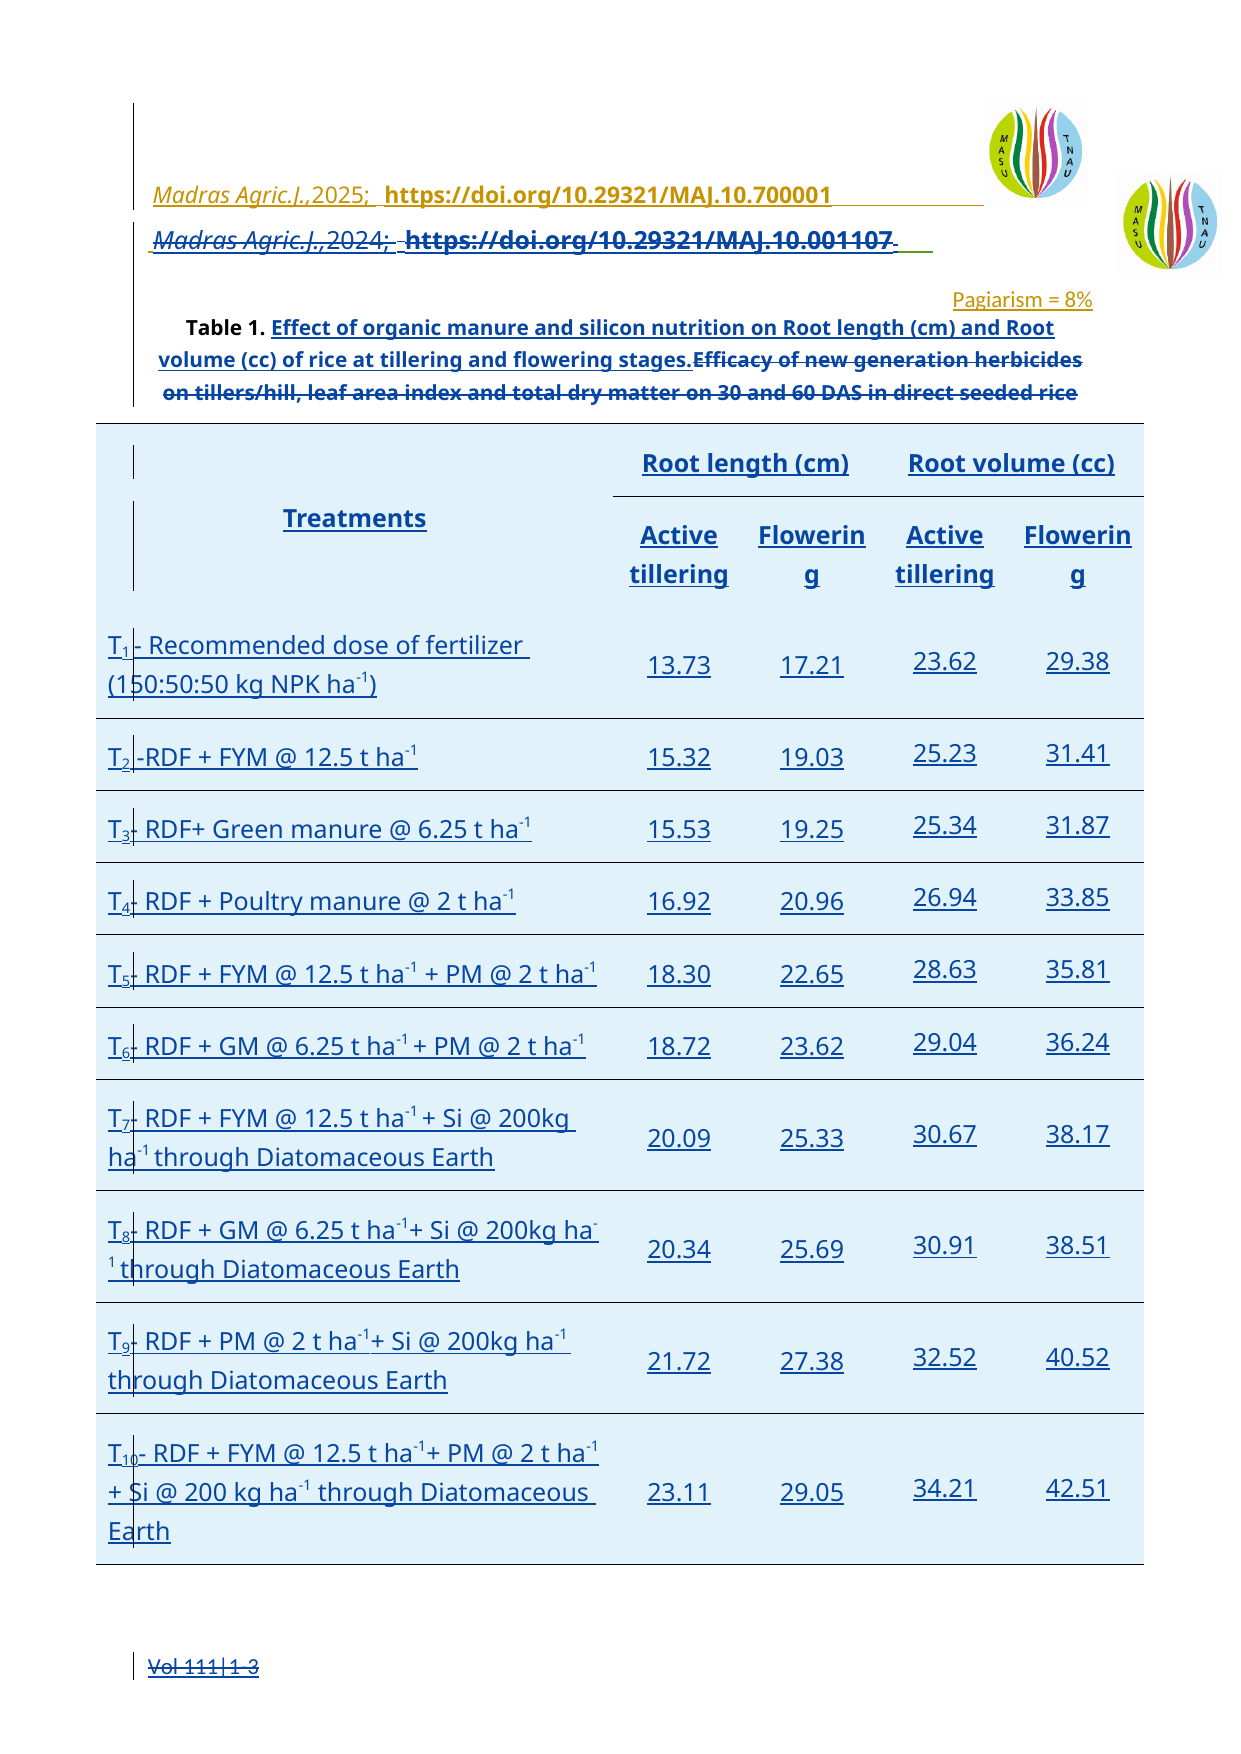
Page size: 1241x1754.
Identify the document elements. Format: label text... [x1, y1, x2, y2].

picture [1117, 173, 1223, 274]
text Table 1. [148, 313, 1092, 407]
picture [983, 103, 1088, 203]
